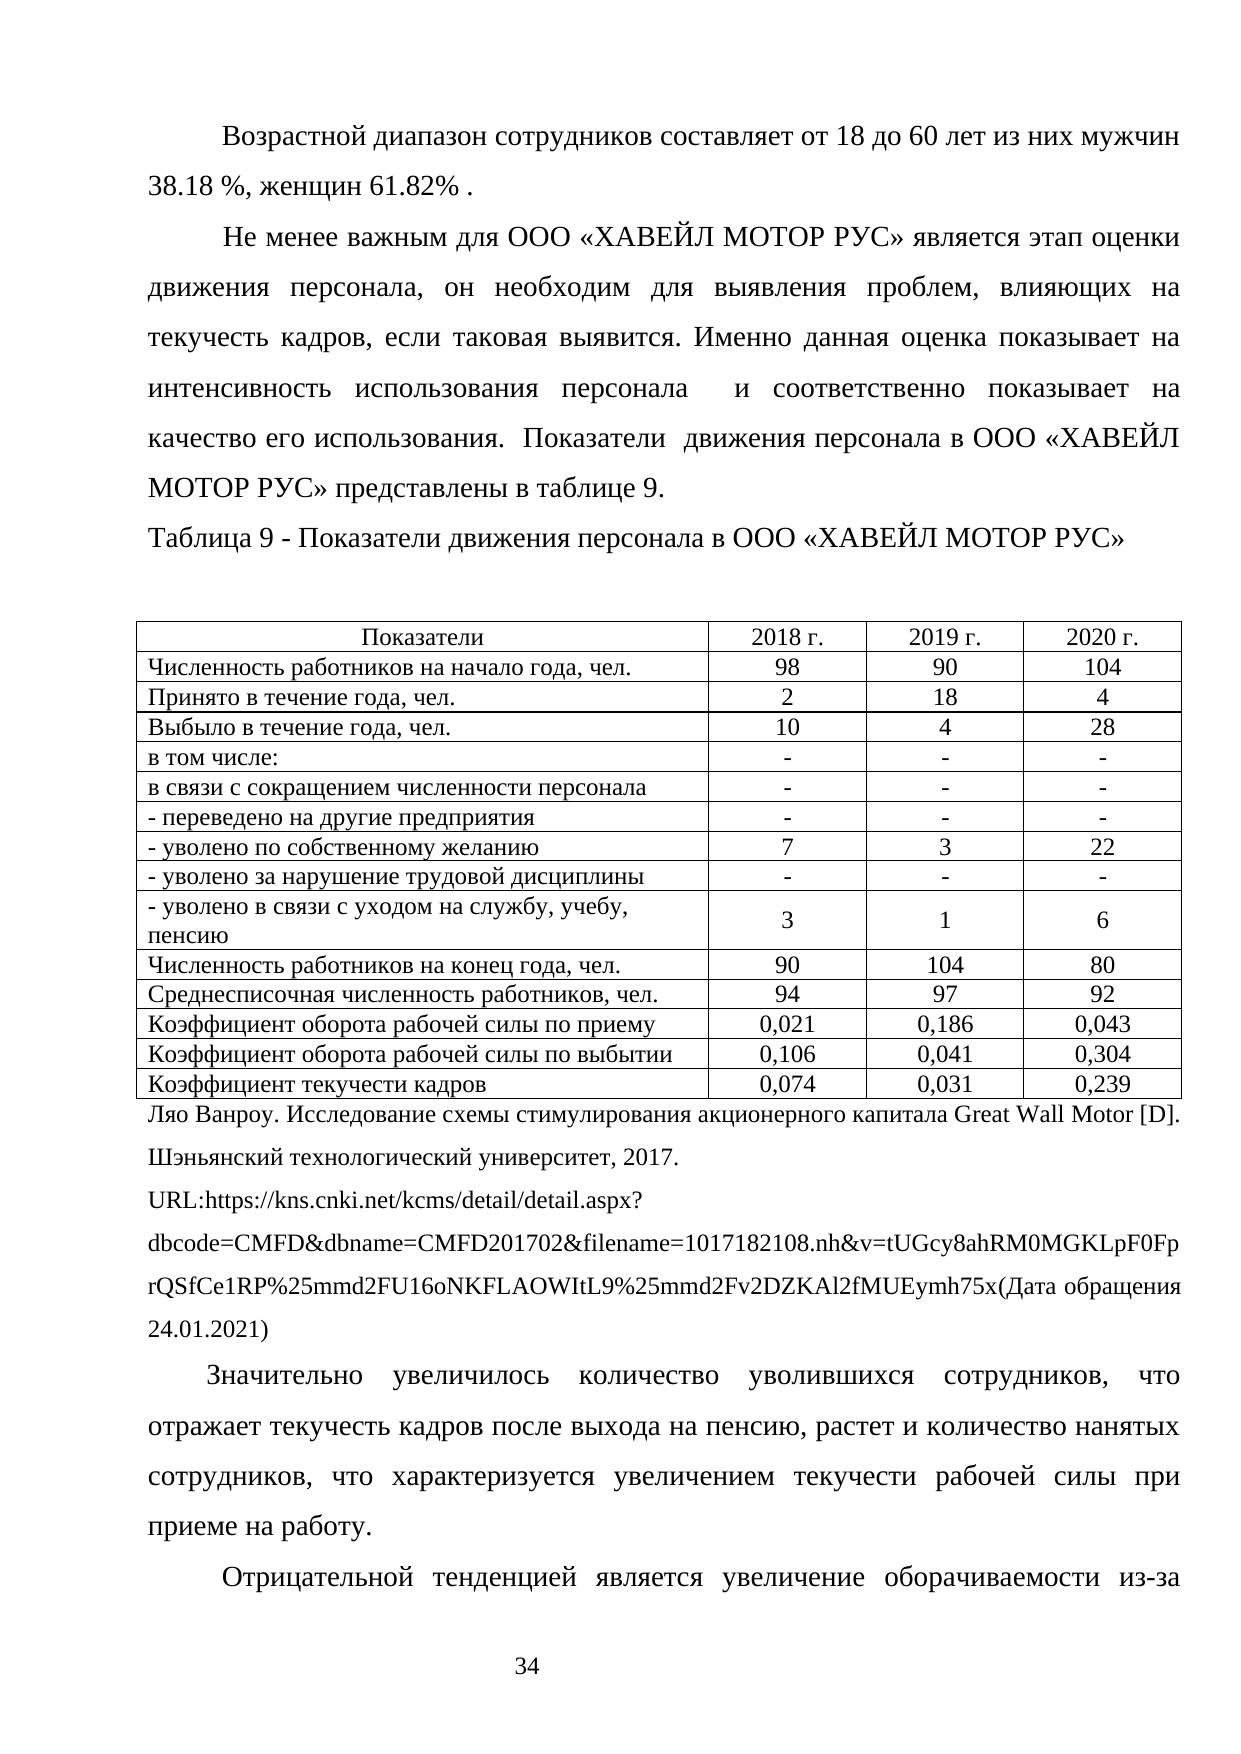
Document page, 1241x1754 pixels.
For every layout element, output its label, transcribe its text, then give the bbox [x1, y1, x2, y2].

table_cell 0,239 [1024, 1069, 1181, 1098]
table_cell 0,106 [709, 1039, 866, 1068]
table_cell - уволено за нарушение трудовой дисциплины [137, 861, 708, 890]
text Таблица 9 - Показатели движения персонала в ООО «ХАВЕЙЛ МОТОР РУС» [148, 521, 1181, 554]
table_cell 0,041 [867, 1039, 1023, 1068]
table_cell - [1024, 861, 1181, 890]
table_cell в том числе: [137, 742, 708, 771]
table_cell - [1024, 742, 1181, 771]
table_cell - [867, 742, 1023, 771]
text Ляо Ванроу. Исследование схемы стимулирования акционерного капитала Great Wall Motor [D]. Шэньянский технологический университет, 2017. [148, 1099, 1181, 1171]
table_cell 104 [1024, 652, 1181, 681]
table_cell Коэффициент текучести кадров [137, 1069, 708, 1098]
table_cell 98 [709, 652, 866, 681]
table_cell 4 [1024, 682, 1181, 711]
table_cell - переведено на другие предприятия [137, 802, 708, 831]
table_cell 0,304 [1024, 1039, 1181, 1068]
table_cell 90 [867, 652, 1023, 681]
table_header Показатели [137, 622, 708, 651]
table_cell 0,186 [867, 1009, 1023, 1038]
table_cell 104 [867, 950, 1023, 978]
text Не менее важным для ООО «ХАВЕЙЛ МОТОР РУС» является этап оценки движения персонала, он необходим для выявления проблем, влияющих на текучесть кадров, если таковая выявится. Именно данная оценка показывает на интенсивность использования персонала и соответственно показывает на качество его использования. Показатели движения персонала в ООО «ХАВЕЙЛ МОТОР РУС» представлены в таблице 9. [148, 219, 1181, 504]
table_cell - [709, 742, 866, 771]
text URL:https://kns.cnki.net/kcms/detail/detail.aspx?dbcode=CMFD&dbname=CMFD201702&filename=1017182108.nh&v=tUGcy8ahRM0MGKLpF0FprQSfCe1RP%25mmd2FU16oNKFLAOWItL9%25mmd2Fv2DZKAl2fMUEymh75x(Дата обращения 24.01.2021) [148, 1185, 1181, 1343]
table_cell 0,074 [709, 1069, 866, 1098]
table_header 2018 г. [709, 622, 866, 651]
table_cell - [1024, 802, 1181, 831]
table_cell в связи с сокращением численности персонала [137, 772, 708, 801]
table_cell 0,031 [867, 1069, 1023, 1098]
table_cell - [709, 802, 866, 831]
table_cell Численность работников на начало года, чел. [137, 652, 708, 681]
table_cell 94 [709, 980, 866, 1008]
text Возрастной диапазон сотрудников составляет от 18 до 60 лет из них мужчин 38.18 %, женщин 61.82% . [148, 118, 1181, 202]
table_cell Среднесписочная численность работников, чел. [137, 980, 708, 1008]
table_cell 10 [709, 713, 866, 741]
table_cell 92 [1024, 980, 1181, 1008]
table_cell 0,021 [709, 1009, 866, 1038]
table_header 2020 г. [1024, 622, 1181, 651]
table_cell 3 [709, 891, 866, 949]
table_cell - уволено по собственному желанию [137, 832, 708, 860]
table_cell Коэффициент оборота рабочей силы по приему [137, 1009, 708, 1038]
table_cell - [867, 772, 1023, 801]
table_cell - [867, 861, 1023, 890]
table_cell 97 [867, 980, 1023, 1008]
table_cell 28 [1024, 713, 1181, 741]
table_cell 7 [709, 832, 866, 860]
table_cell 0,043 [1024, 1009, 1181, 1038]
table_header 2019 г. [867, 622, 1023, 651]
table_cell - [709, 861, 866, 890]
table_cell - [867, 802, 1023, 831]
table_cell Выбыло в течение года, чел. [137, 713, 708, 741]
table_cell Коэффициент оборота рабочей силы по выбытии [137, 1039, 708, 1068]
table_cell 2 [709, 682, 866, 711]
table_cell 90 [709, 950, 866, 978]
table_cell Численность работников на конец года, чел. [137, 950, 708, 978]
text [148, 1559, 1181, 1592]
table_cell 1 [867, 891, 1023, 949]
table_cell 6 [1024, 891, 1181, 949]
table_cell 22 [1024, 832, 1181, 860]
table_cell Принято в течение года, чел. [137, 682, 708, 711]
table_cell 18 [867, 682, 1023, 711]
text Значительно увеличилось количество уволившихся сотрудников, что отражает текучесть кадров после выхода на пенсию, растет и количество нанятых сотрудников, что характеризуется увеличением текучести рабочей силы при приеме на работу. [148, 1357, 1181, 1542]
table_cell 80 [1024, 950, 1181, 978]
table_cell - уволено в связи с уходом на службу, учебу, пенсию [137, 891, 708, 949]
table_cell - [1024, 772, 1181, 801]
table_cell - [709, 772, 866, 801]
table_cell 4 [867, 713, 1023, 741]
table_cell 3 [867, 832, 1023, 860]
